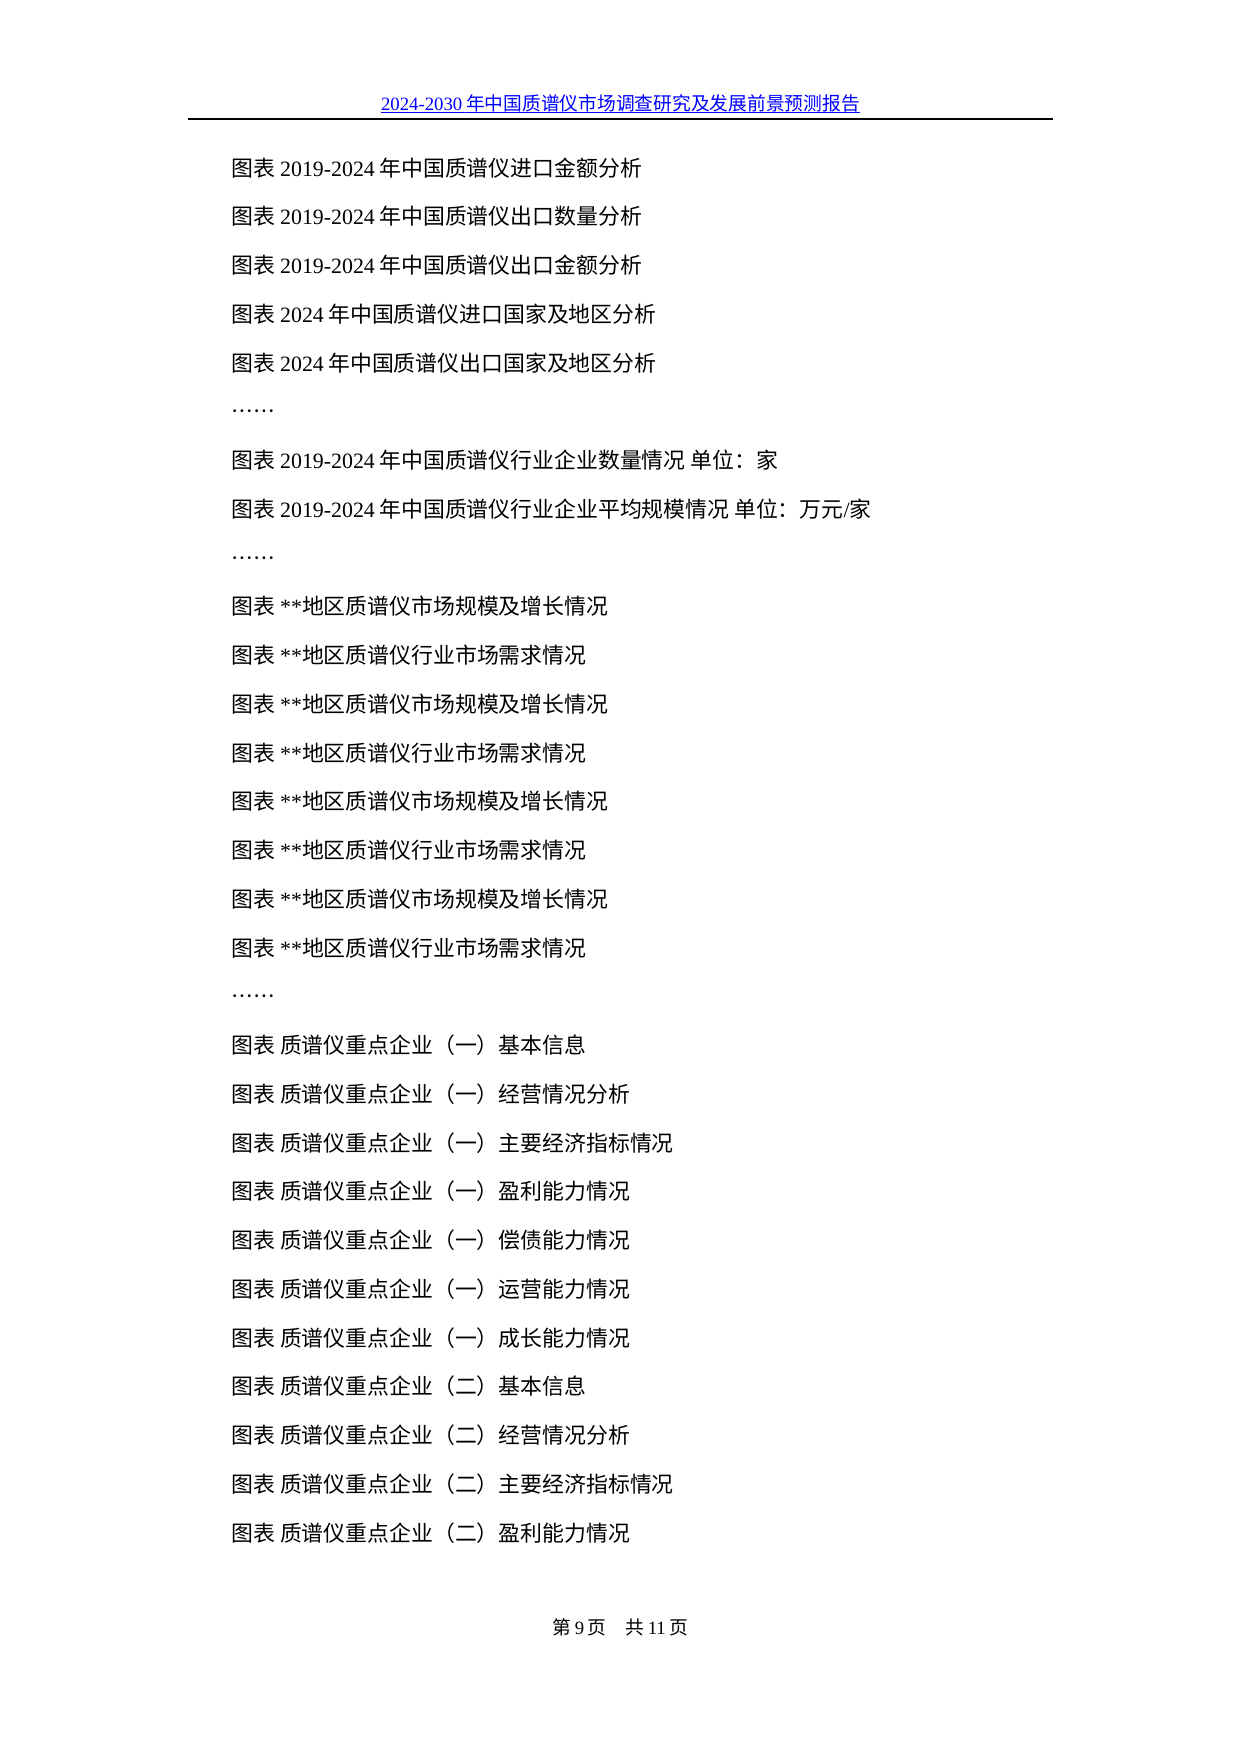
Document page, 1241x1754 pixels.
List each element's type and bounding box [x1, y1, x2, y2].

text [187, 150, 1053, 1548]
